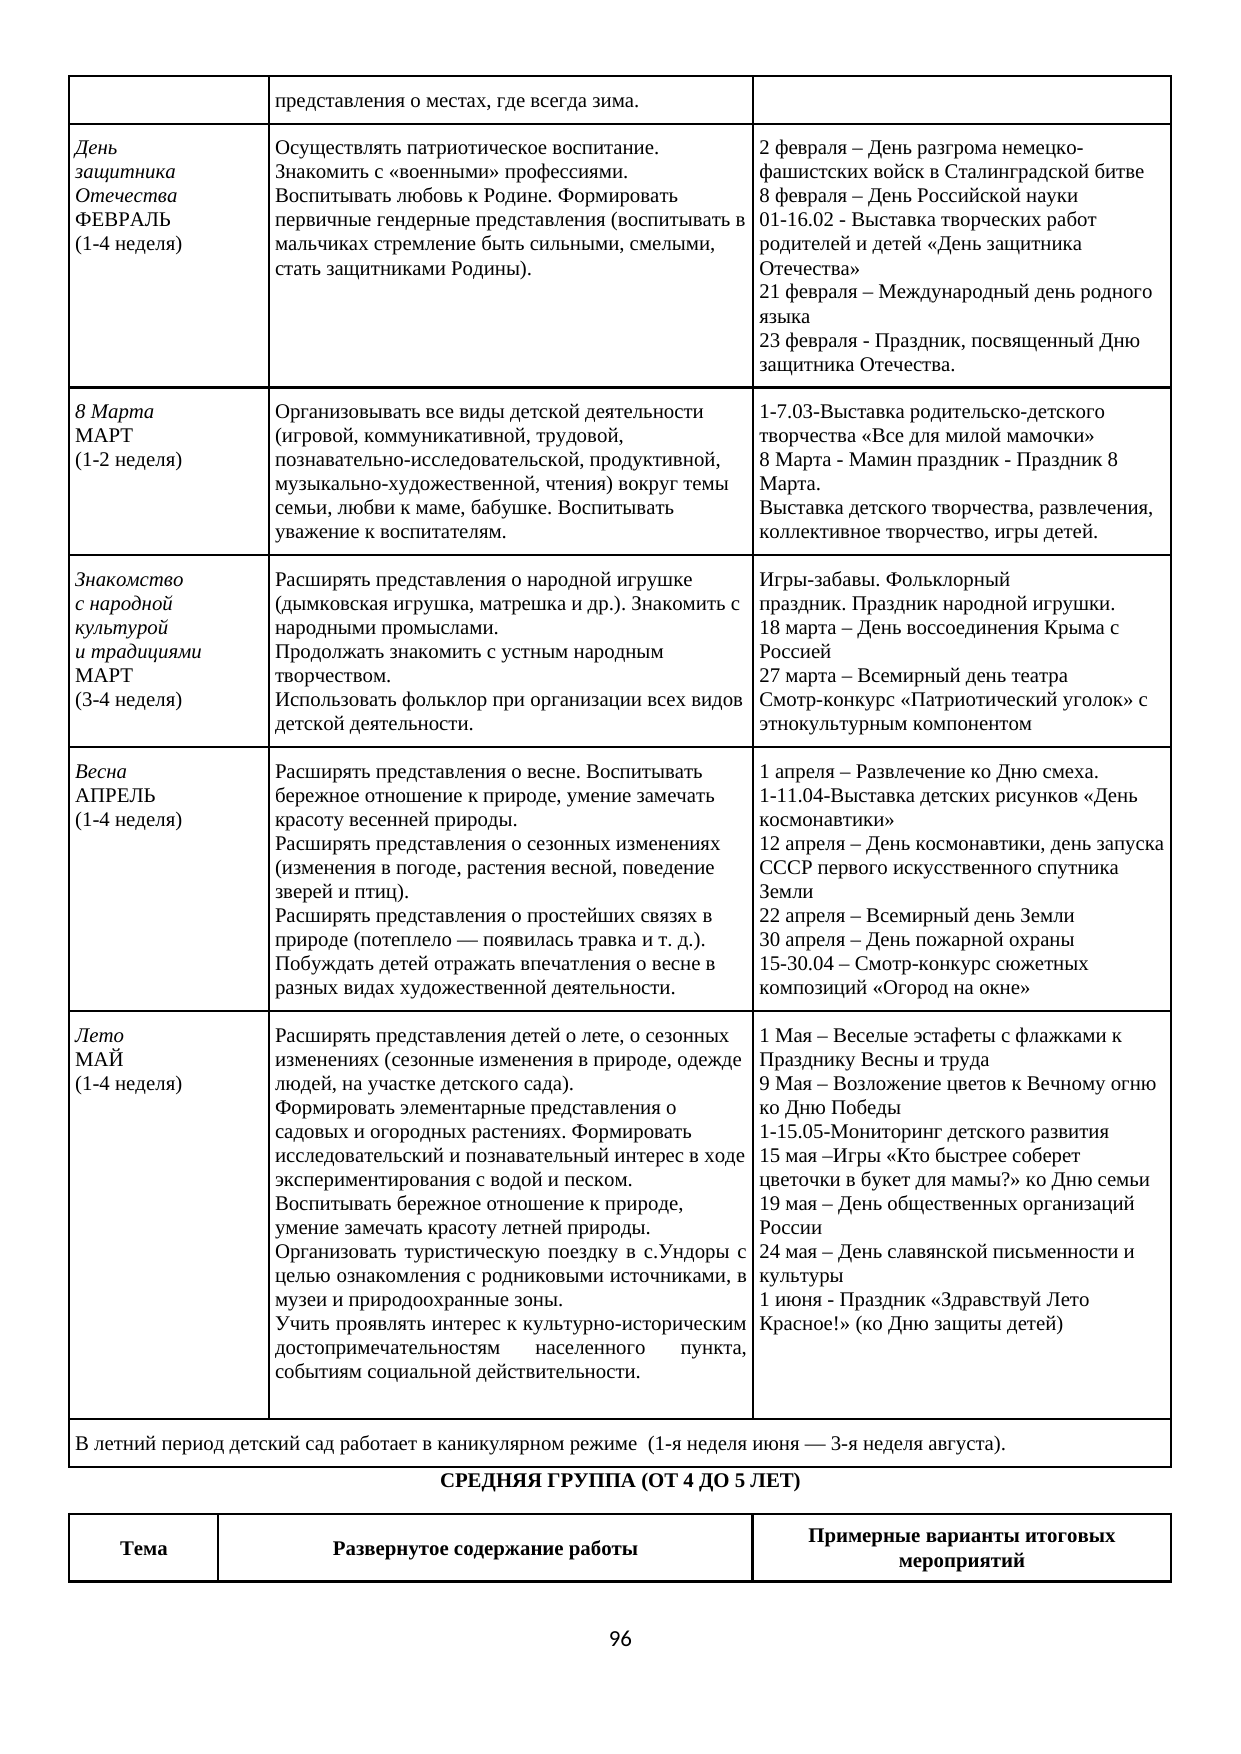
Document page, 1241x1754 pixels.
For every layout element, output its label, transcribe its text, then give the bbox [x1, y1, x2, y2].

table_header Примерные варианты итоговых мероприятий [754, 1515, 1170, 1580]
table_header Тема [70, 1515, 217, 1580]
table_cell Расширять представления о народной игрушке (дымковская игрушка, матрешка и др.). Знакомить с народными промыслами. Продолжать знакомить с устным народным творчеством. Использовать фольклор при организации всех видов детской деятельности. [270, 556, 752, 746]
table_cell Расширять представления детей о лете, о сезонных изменениях (сезонные изменения в природе, одежде людей, на участке детского сада). Формировать элементарные представления о садовых и огородных растениях. Формировать исследовательский и познавательный интерес в ходе экспериментирования с водой и песком. Воспитывать бережное отношение к природе, умение замечать красоту летней природы. Организовать туристическую поездку в с.Ундоры с целью ознакомления с родниковыми источниками, в музеи и природоохранные зоны. Учить проявлять интерес к культурно-историческим достопримечательностям населенного пункта, событиям социальной действительности. [270, 1012, 752, 1418]
text СРЕДНЯЯ ГРУППА (ОТ 4 ДО 5 ЛЕТ) [75, 1468, 1165, 1492]
table_cell 1 Мая – Веселые эстафеты с флажками к Празднику Весны и труда 9 Мая – Возложение цветов к Вечному огню ко Дню Победы 1-15.05-Мониторинг детского развития 15 мая –Игры «Кто быстрее соберет цветочки в букет для мамы?» ко Дню семьи 19 мая – День общественных организаций России 24 мая – День славянской письменности и культуры 1 июня - Праздник «Здравствуй Лето Красное!» (ко Дню защиты детей) [754, 1012, 1170, 1418]
table_cell Игры-забавы. Фольклорный праздник. Праздник народной игрушки. 18 марта – День воссоединения Крыма с Россией 27 марта – Всемирный день театра Смотр-конкурс «Патриотический уголок» с этнокультурным компонентом [754, 556, 1170, 746]
table_cell Организовывать все виды детской деятельности (игровой, коммуникативной, трудовой, познавательно-исследовательской, продуктивной, музыкально-художественной, чтения) вокруг темы семьи, любви к маме, бабушке. Воспитывать уважение к воспитателям. [270, 389, 752, 554]
table_cell Расширять представления о весне. Воспитывать бережное отношение к природе, умение замечать красоту весенней природы. Расширять представления о сезонных изменениях (изменения в погоде, растения весной, поведение зверей и птиц). Расширять представления о простейших связях в природе (потеплело — появилась травка и т. д.). Побуждать детей отражать впечатления о весне в разных видах художественной деятельности. [270, 748, 752, 1010]
table_cell День защитника Отечества ФЕВРАЛЬ (1-4 неделя) [70, 125, 268, 386]
table_cell В летний период детский сад работает в каникулярном режиме (1-я неделя июня — 3-я неделя августа). [70, 1420, 1170, 1466]
table_header Развернутое содержание работы [219, 1515, 751, 1580]
table_cell 1-7.03-Выставка родительско-детского творчества «Все для милой мамочки» 8 Марта - Мамин праздник - Праздник 8 Марта. Выставка детского творчества, развлечения, коллективное творчество, игры детей. [754, 389, 1170, 554]
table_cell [270, 77, 752, 122]
table_cell Лето МАЙ (1-4 неделя) [70, 1012, 268, 1418]
table_cell 8 Марта МАРТ (1-2 неделя) [70, 389, 268, 554]
table_cell Осуществлять патриотическое воспитание. Знакомить с «военными» профессиями. Воспитывать любовь к Родине. Формировать первичные гендерные представления (воспитывать в мальчиках стремление быть сильными, смелыми, стать защитниками Родины). [270, 125, 752, 386]
table_cell 2 февраля – День разгрома немецко-фашистских войск в Сталинградской битве 8 февраля – День Российской науки 01-16.02 - Выставка творческих работ родителей и детей «День защитника Отечества» 21 февраля – Международный день родного языка 23 февраля - Праздник, посвященный Дню защитника Отечества. [754, 125, 1170, 386]
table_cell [70, 77, 268, 122]
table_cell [754, 77, 1170, 122]
table_cell Знакомство с народной культурой и традициями МАРТ (3-4 неделя) [70, 556, 268, 746]
table_cell 1 апреля – Развлечение ко Дню смеха. 1-11.04-Выставка детских рисунков «День космонавтики» 12 апреля – День космонавтики, день запуска СССР первого искусственного спутника Земли 22 апреля – Всемирный день Земли 30 апреля – День пожарной охраны 15-30.04 – Смотр-конкурс сюжетных композиций «Огород на окне» [754, 748, 1170, 1010]
table_cell Весна АПРЕЛЬ (1-4 неделя) [70, 748, 268, 1010]
